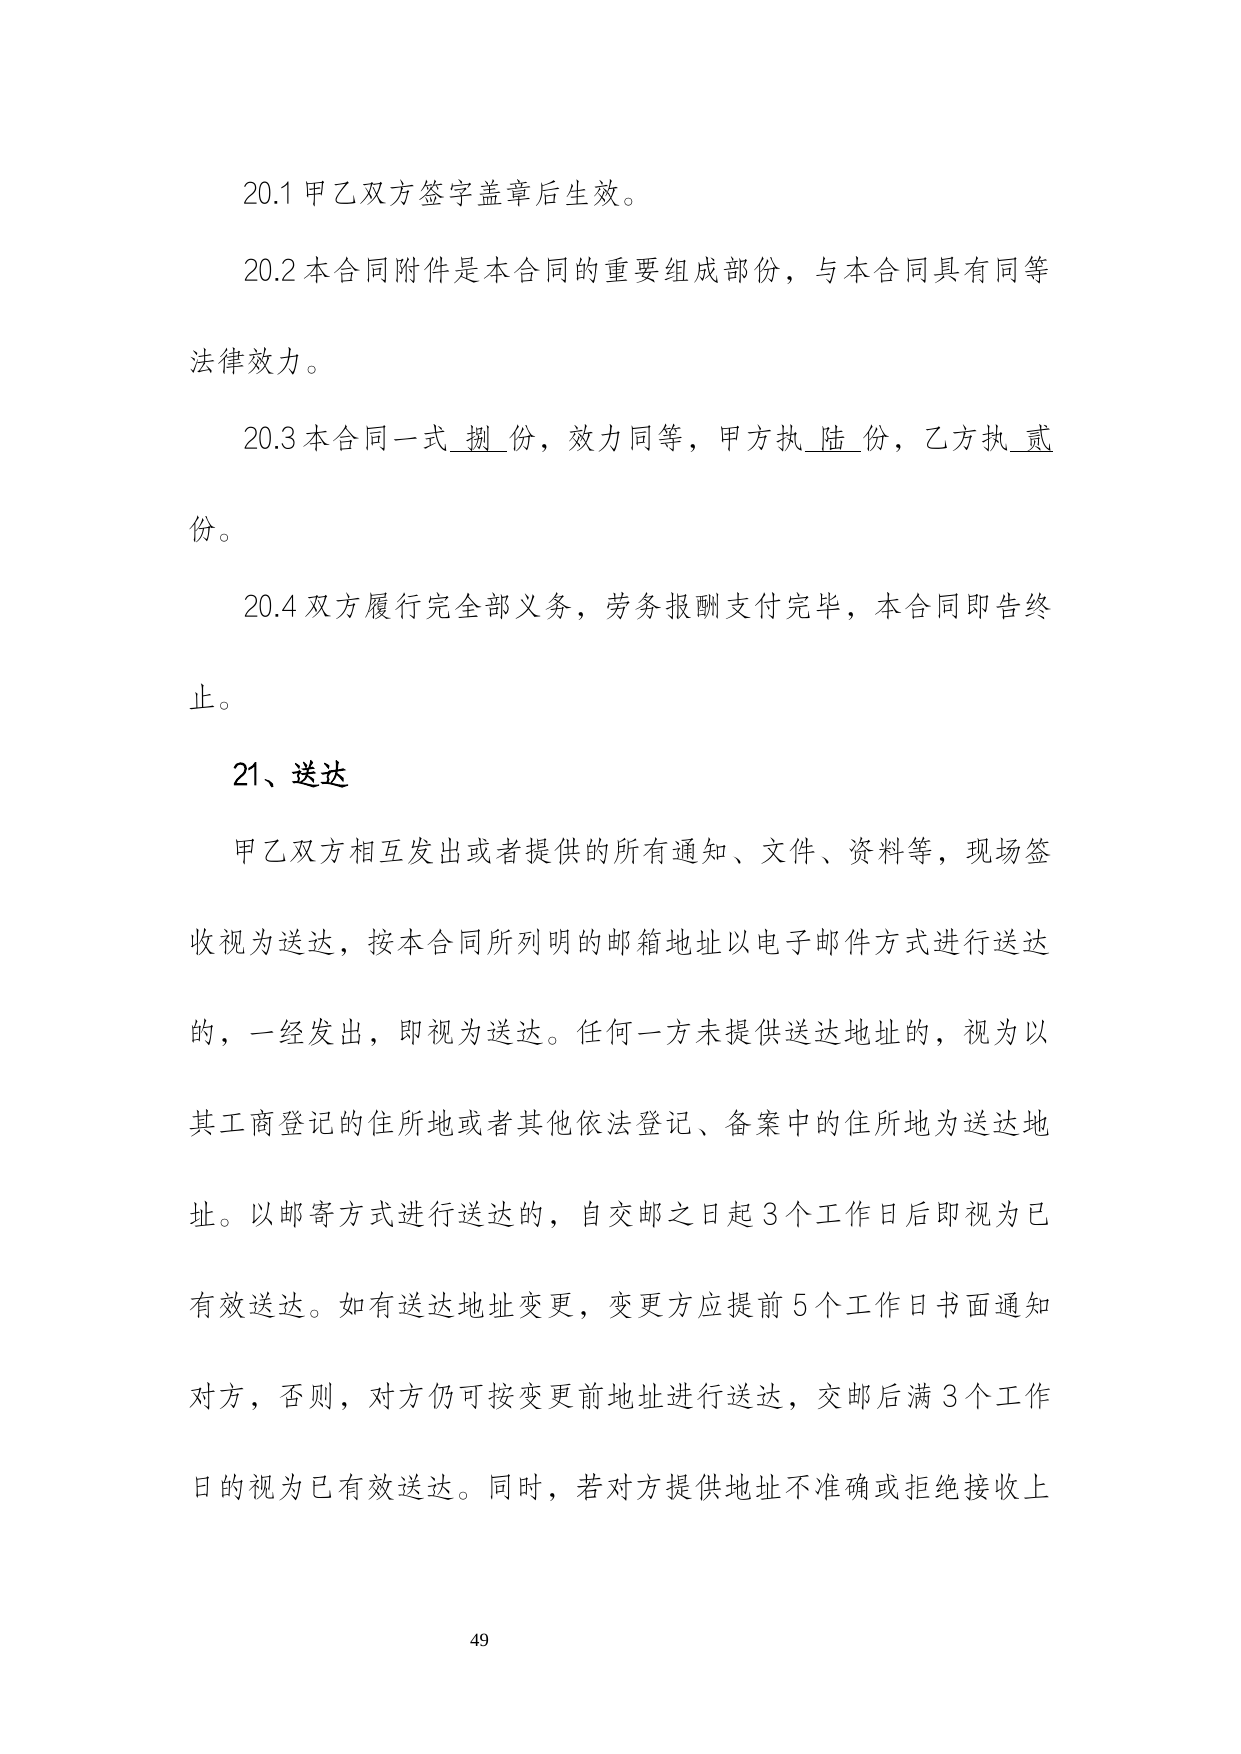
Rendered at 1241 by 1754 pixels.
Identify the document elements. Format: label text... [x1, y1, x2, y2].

text 20.2本合同附件是本合同的重要组成部份，与本合同具有同等法律效力。 [187, 241, 1053, 393]
text 21、送达 [187, 745, 1053, 806]
text 20.3本合同一式 捌 份，效力同等，甲方执 陆 份，乙方执 贰 份。 [187, 409, 1053, 561]
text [187, 822, 1053, 1519]
text 20.4双方履行完全部义务，劳务报酬支付完毕，本合同即告终止。 [187, 577, 1053, 729]
text 20.1甲乙双方签字盖章后生效。 [187, 164, 1053, 225]
